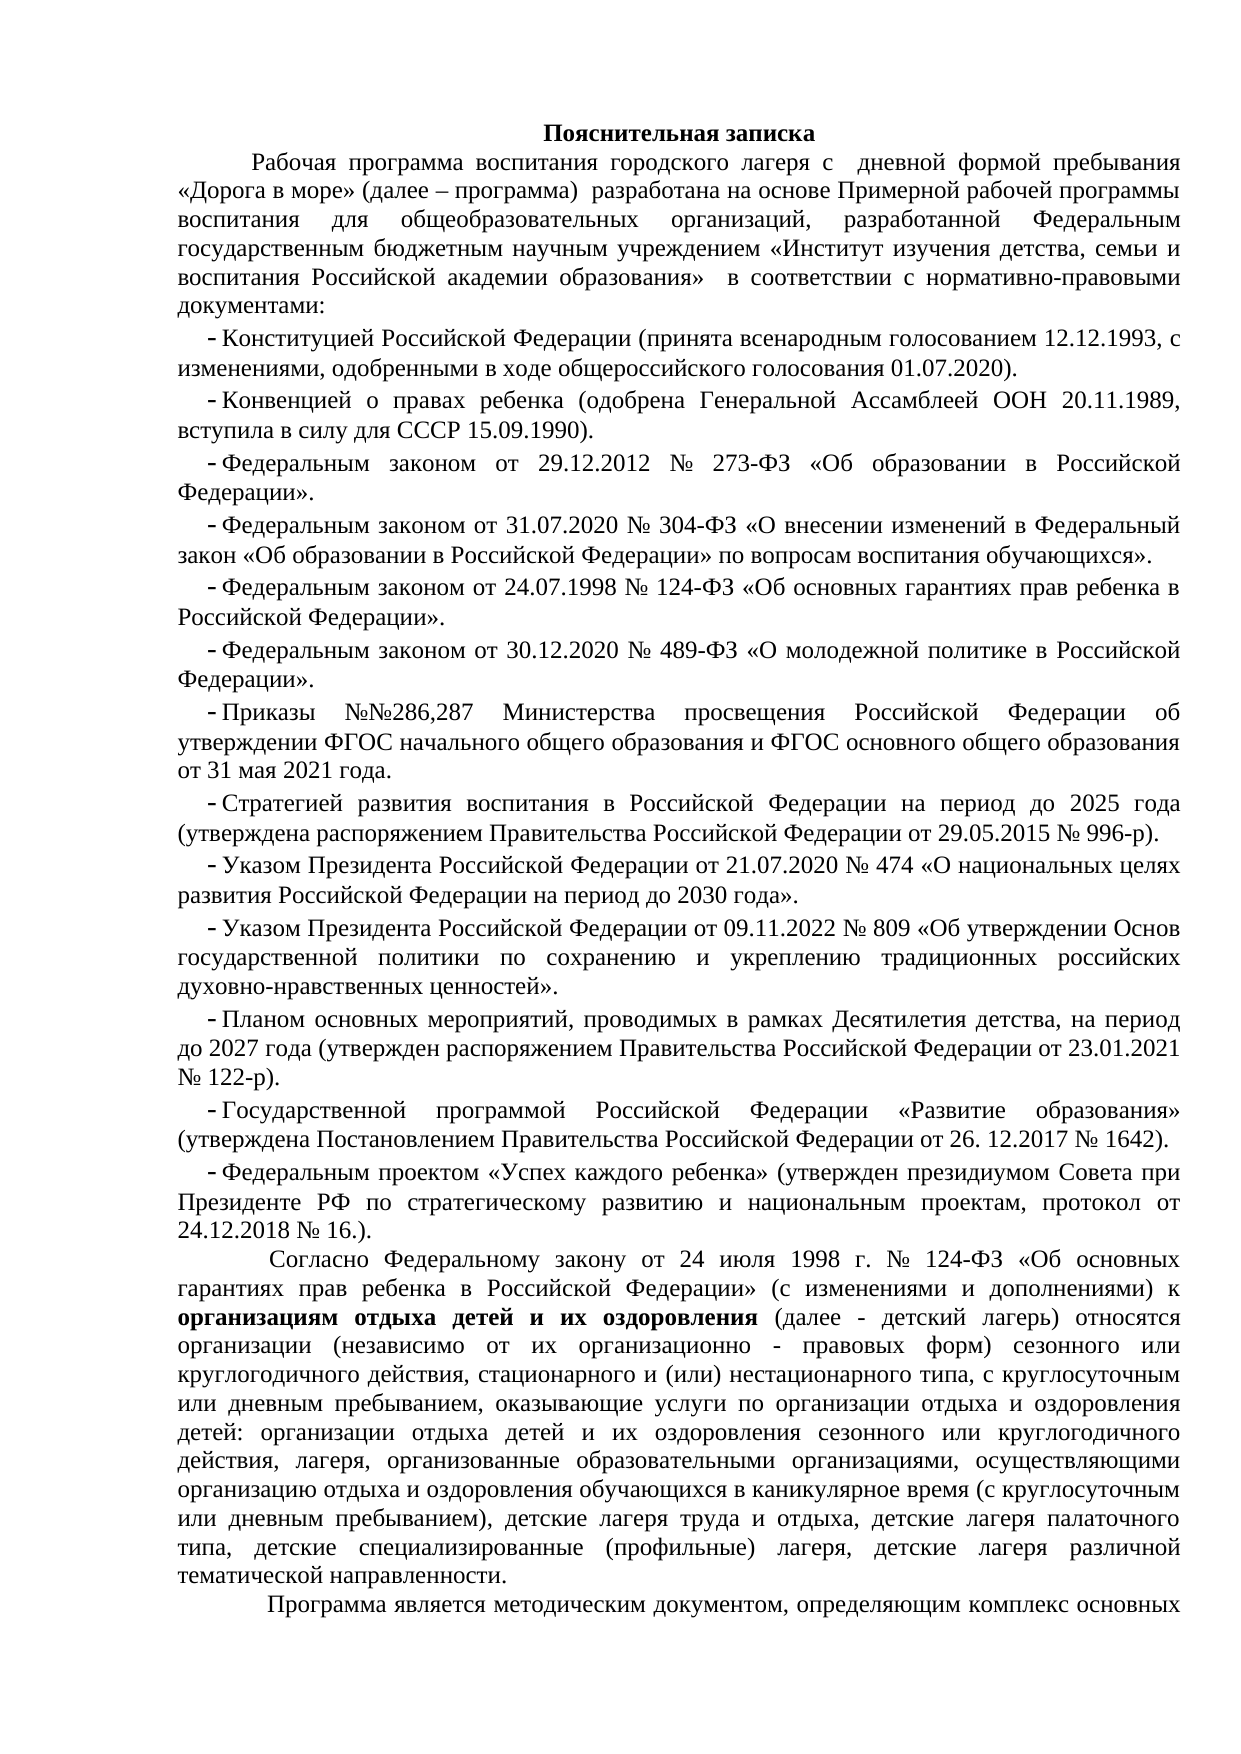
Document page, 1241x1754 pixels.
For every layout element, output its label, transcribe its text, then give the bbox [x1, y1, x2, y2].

list Планом основных мероприятий, проводимых в рамках Десятилетия детства, на период до 2027 года (утвержден распоряжением Правительства Российской Федерации от 23.01.2021 № 122-р). [177, 1000, 1181, 1091]
text Пояснительная записка [177, 118, 1181, 147]
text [177, 1589, 1181, 1618]
text Согласно Федеральному закону от 24 июля 1998 г. № 124-ФЗ «Об основных гарантиях прав ребенка в Российской Федерации» (с изменениями и дополнениями) к организациям отдыха детей и их оздоровления (далее - детский лагерь) относятся организации (независимо от их организационно - правовых форм) сезонного или круглогодичного действия, стационарного и (или) нестационарного типа, с круглосуточным или дневным пребыванием, оказывающие услуги по организации отдыха и оздоровления детей: организации отдыха детей и их оздоровления сезонного или круглогодичного действия, лагеря, организованные образовательными организациями, осуществляющими организацию отдыха и оздоровления обучающихся в каникулярное время (с круглосуточным или дневным пребыванием), детские лагеря труда и отдыха, детские лагеря палаточного типа, детские специализированные (профильные) лагеря, детские лагеря различной тематической направленности. [177, 1244, 1181, 1589]
list Указом Президента Российской Федерации от 09.11.2022 № 809 «Об утверждении Основ государственной политики по сохранению и укреплению традиционных российских духовно-нравственных ценностей». [177, 909, 1181, 1000]
text Рабочая программа воспитания городского лагеря с дневной формой пребывания «Дорога в море» (далее – программа) разработана на основе Примерной рабочей программы воспитания для общеобразовательных организаций, разработанной Федеральным государственным бюджетным научным учреждением «Институт изучения детства, семьи и воспитания Российской академии образования» в соответствии с нормативно-правовыми документами: [177, 147, 1181, 319]
list Стратегией развития воспитания в Российской Федерации на период до 2025 года (утверждена распоряжением Правительства Российской Федерации от 29.05.2015 № 996-р). [177, 784, 1181, 846]
list Федеральным проектом «Успех каждого ребенка» (утвержден президиумом Совета при Президенте РФ по стратегическому развитию и национальным проектам, протокол от 24.12.2018 № 16.). [177, 1153, 1181, 1244]
list Федеральным законом от 29.12.2012 № 273-ФЗ «Об образовании в Российской Федерации». [177, 444, 1181, 506]
list Конвенцией о правах ребенка (одобрена Генеральной Ассамблеей ООН 20.11.1989, вступила в силу для СССР 15.09.1990). [177, 382, 1181, 444]
list Государственной программой Российской Федерации «Развитие образования» (утверждена Постановлением Правительства Российской Федерации от 26. 12.2017 № 1642). [177, 1091, 1181, 1153]
list Федеральным законом от 31.07.2020 № 304-ФЗ «О внесении изменений в Федеральный закон «Об образовании в Российской Федерации» по вопросам воспитания обучающихся». [177, 506, 1181, 568]
list Федеральным законом от 24.07.1998 № 124-ФЗ «Об основных гарантиях прав ребенка в Российской Федерации». [177, 568, 1181, 631]
list Указом Президента Российской Федерации от 21.07.2020 № 474 «О национальных целях развития Российской Федерации на период до 2030 года». [177, 846, 1181, 909]
list Приказы №№286,287 Министерства просвещения Российской Федерации об утверждении ФГОС начального общего образования и ФГОС основного общего образования от 31 мая 2021 года. [177, 693, 1181, 784]
list Конституцией Российской Федерации (принята всенародным голосованием 12.12.1993, с изменениями, одобренными в ходе общероссийского голосования 01.07.2020). [177, 319, 1181, 382]
list Федеральным законом от 30.12.2020 № 489-ФЗ «О молодежной политике в Российской Федерации». [177, 631, 1181, 693]
